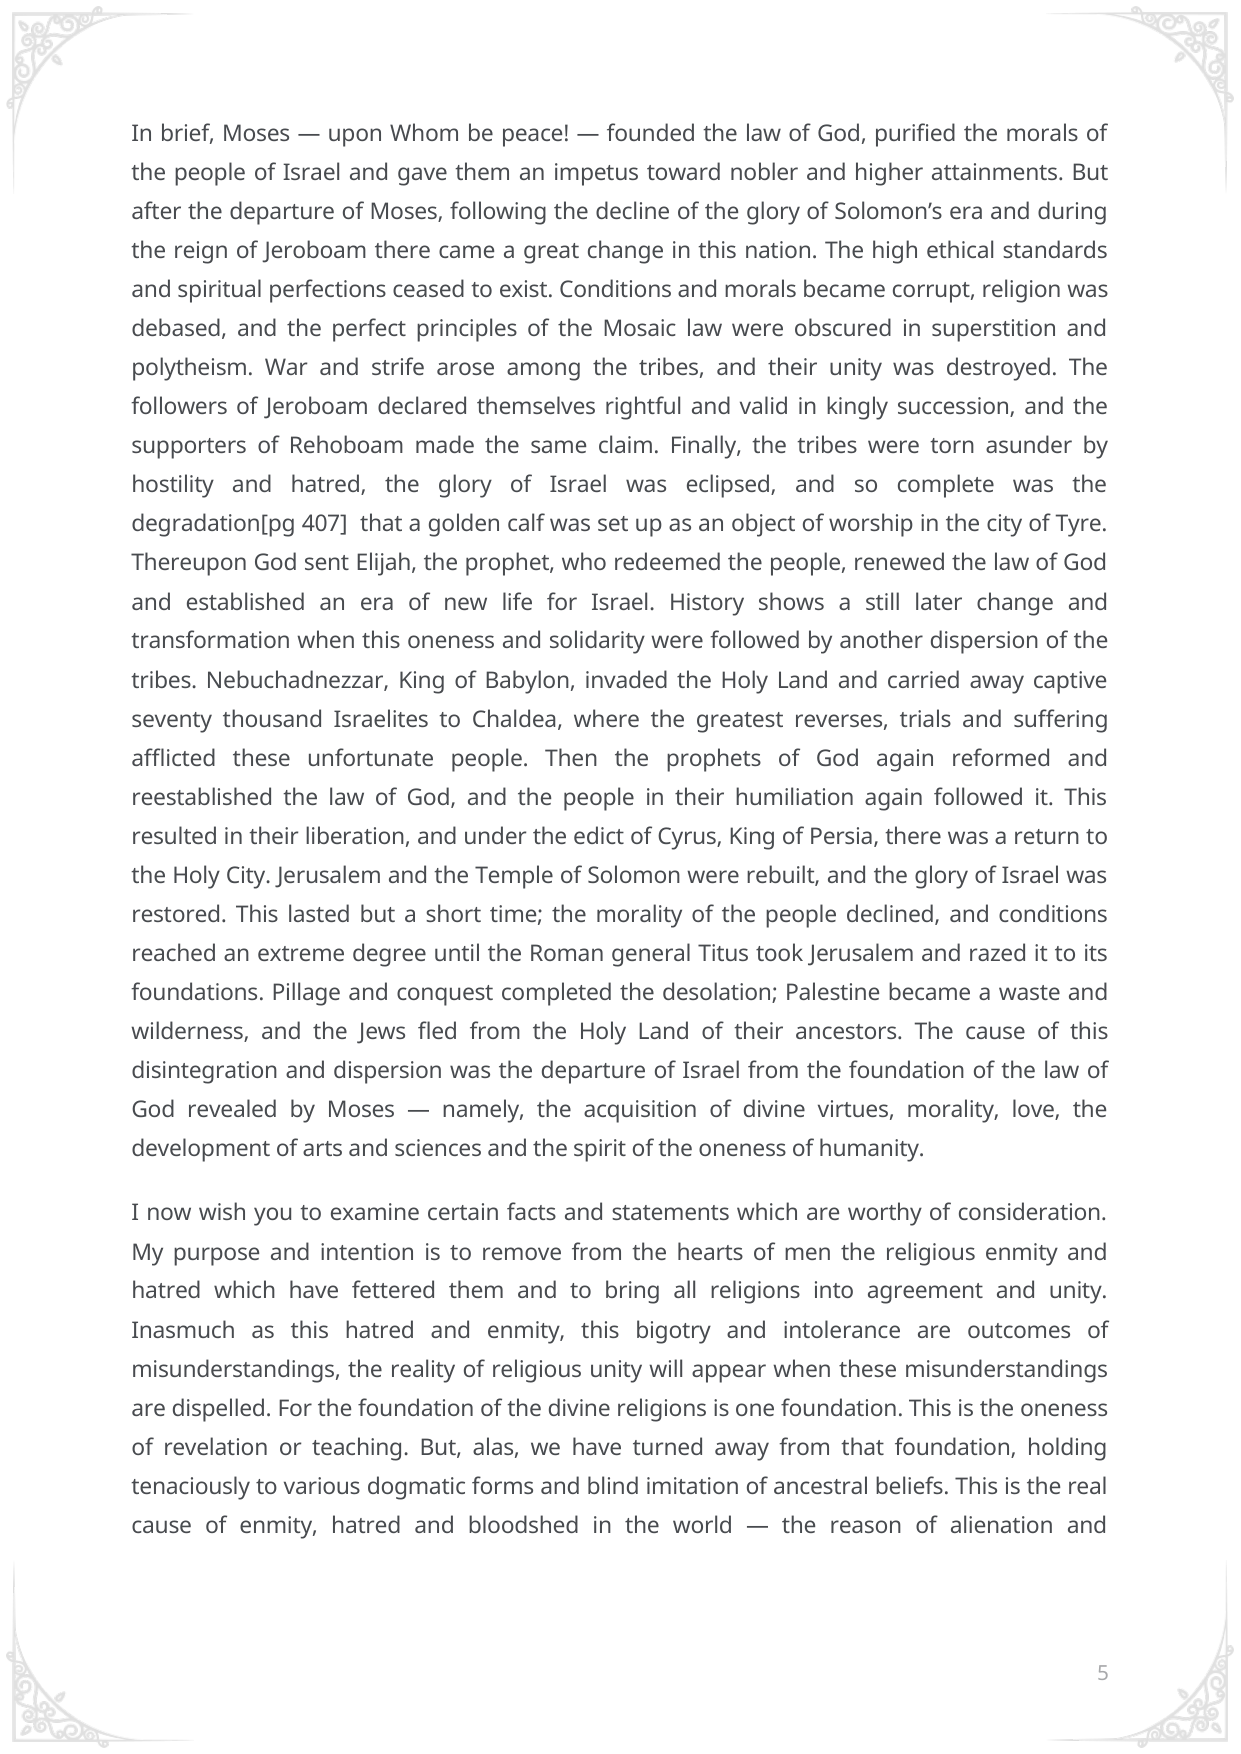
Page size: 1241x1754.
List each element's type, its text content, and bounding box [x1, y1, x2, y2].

text In brief, Moses — upon Whom be peace! — founded the law of God, purified the morals of the people of Israel and gave them an impetus toward nobler and higher attainments. But after the departure of Moses, following the decline of the glory of Solomon’s era and during the reign of Jeroboam there came a great change in this nation. The high ethical standards and spiritual perfections ceased to exist. Conditions and morals became corrupt, religion was debased, and the perfect principles of the Mosaic law were obscured in superstition and polytheism. War and strife arose among the tribes, and their unity was destroyed. The followers of Jeroboam declared themselves rightful and valid in kingly succession, and the supporters of Rehoboam made the same claim. Finally, the tribes were torn asunder by hostility and hatred, the glory of Israel was eclipsed, and so complete was the degradation[pg 407] that a golden calf was set up as an object of worship in the city of Tyre. Thereupon God sent Elijah, the prophet, who redeemed the people, renewed the law of God and established an era of new life for Israel. History shows a still later change and transformation when this oneness and solidarity were followed by another dispersion of the tribes. Nebuchadnezzar, King of Babylon, invaded the Holy Land and carried away captive seventy thousand Israelites to Chaldea, where the greatest reverses, trials and suffering afflicted these unfortunate people. Then the prophets of God again reformed and reestablished the law of God, and the people in their humiliation again followed it. This resulted in their liberation, and under the edict of Cyrus, King of Persia, there was a return to the Holy City. Jerusalem and the Temple of Solomon were rebuilt, and the glory of Israel was restored. This lasted but a short time; the morality of the people declined, and conditions reached an extreme degree until the Roman general Titus took Jerusalem and razed it to its foundations. Pillage and conquest completed the desolation; Palestine became a waste and wilderness, and the Jews fled from the Holy Land of their ancestors. The cause of this disintegration and dispersion was the departure of Israel from the foundation of the law of God revealed by Moses — namely, the acquisition of divine virtues, morality, love, the development of arts and sciences and the spirit of the oneness of humanity. [131, 117, 1109, 1163]
picture [1046, 6, 1234, 194]
picture [6, 6, 194, 194]
picture [1046, 1560, 1234, 1748]
picture [6, 1560, 194, 1748]
